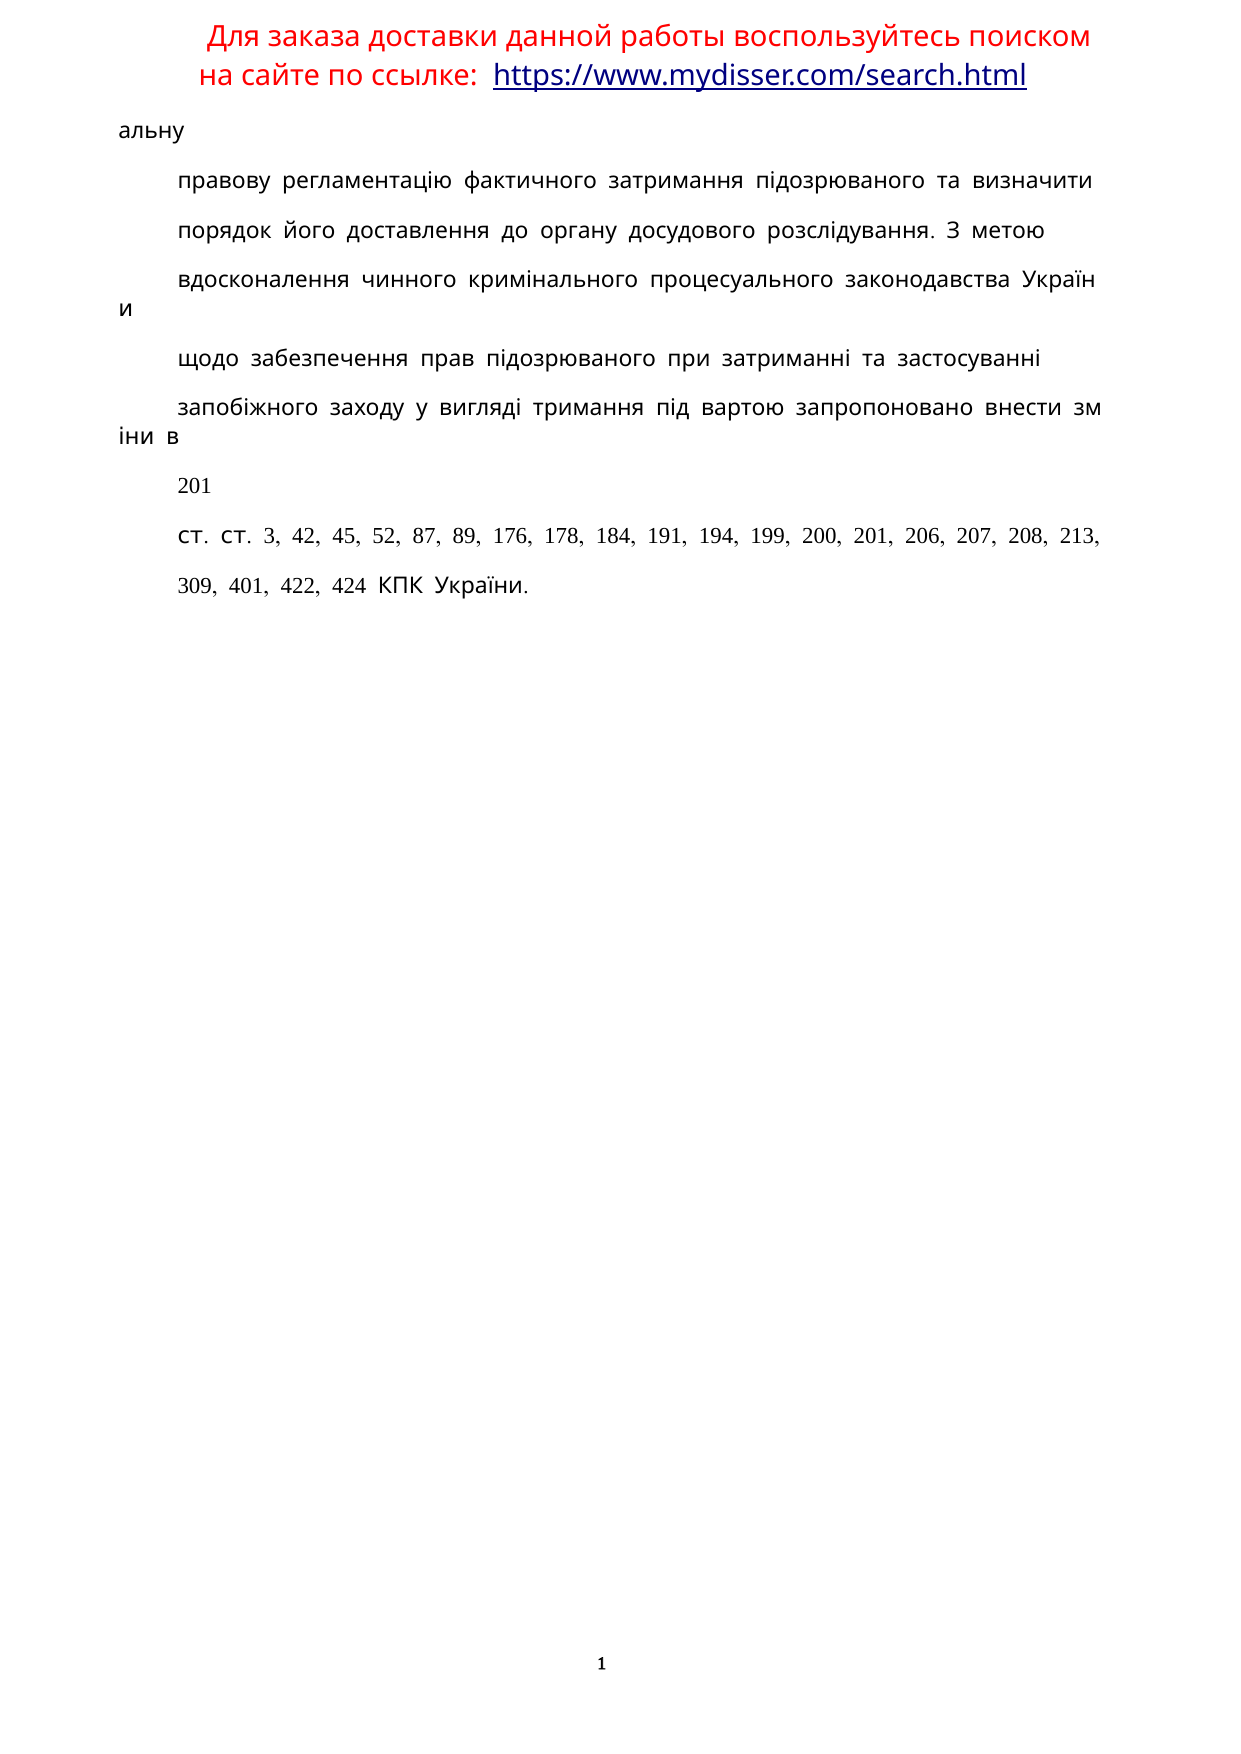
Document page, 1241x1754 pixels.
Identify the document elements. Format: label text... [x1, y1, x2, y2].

text правовурегламентаціюфактичногозатриманняпідозрюваноготавизначити [118, 164, 1107, 193]
text вдосконаленнячинногокримінальногопроцесуальногозаконодавстваУкраїни [118, 264, 1107, 321]
text КПКУкраїни [118, 569, 1107, 598]
text щодозабезпеченняправпідозрюваногопризатриманнітазастосуванні [118, 342, 1107, 371]
text стст [118, 519, 1107, 548]
text порядокйогодоставленнядоорганудосудовогорозслідуванняЗметою [118, 214, 1107, 243]
text  [118, 470, 1107, 499]
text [118, 115, 1107, 144]
text запобіжногозаходуувиглядітриманняпідвартоюзапропоновановнестизмінив [118, 392, 1107, 449]
